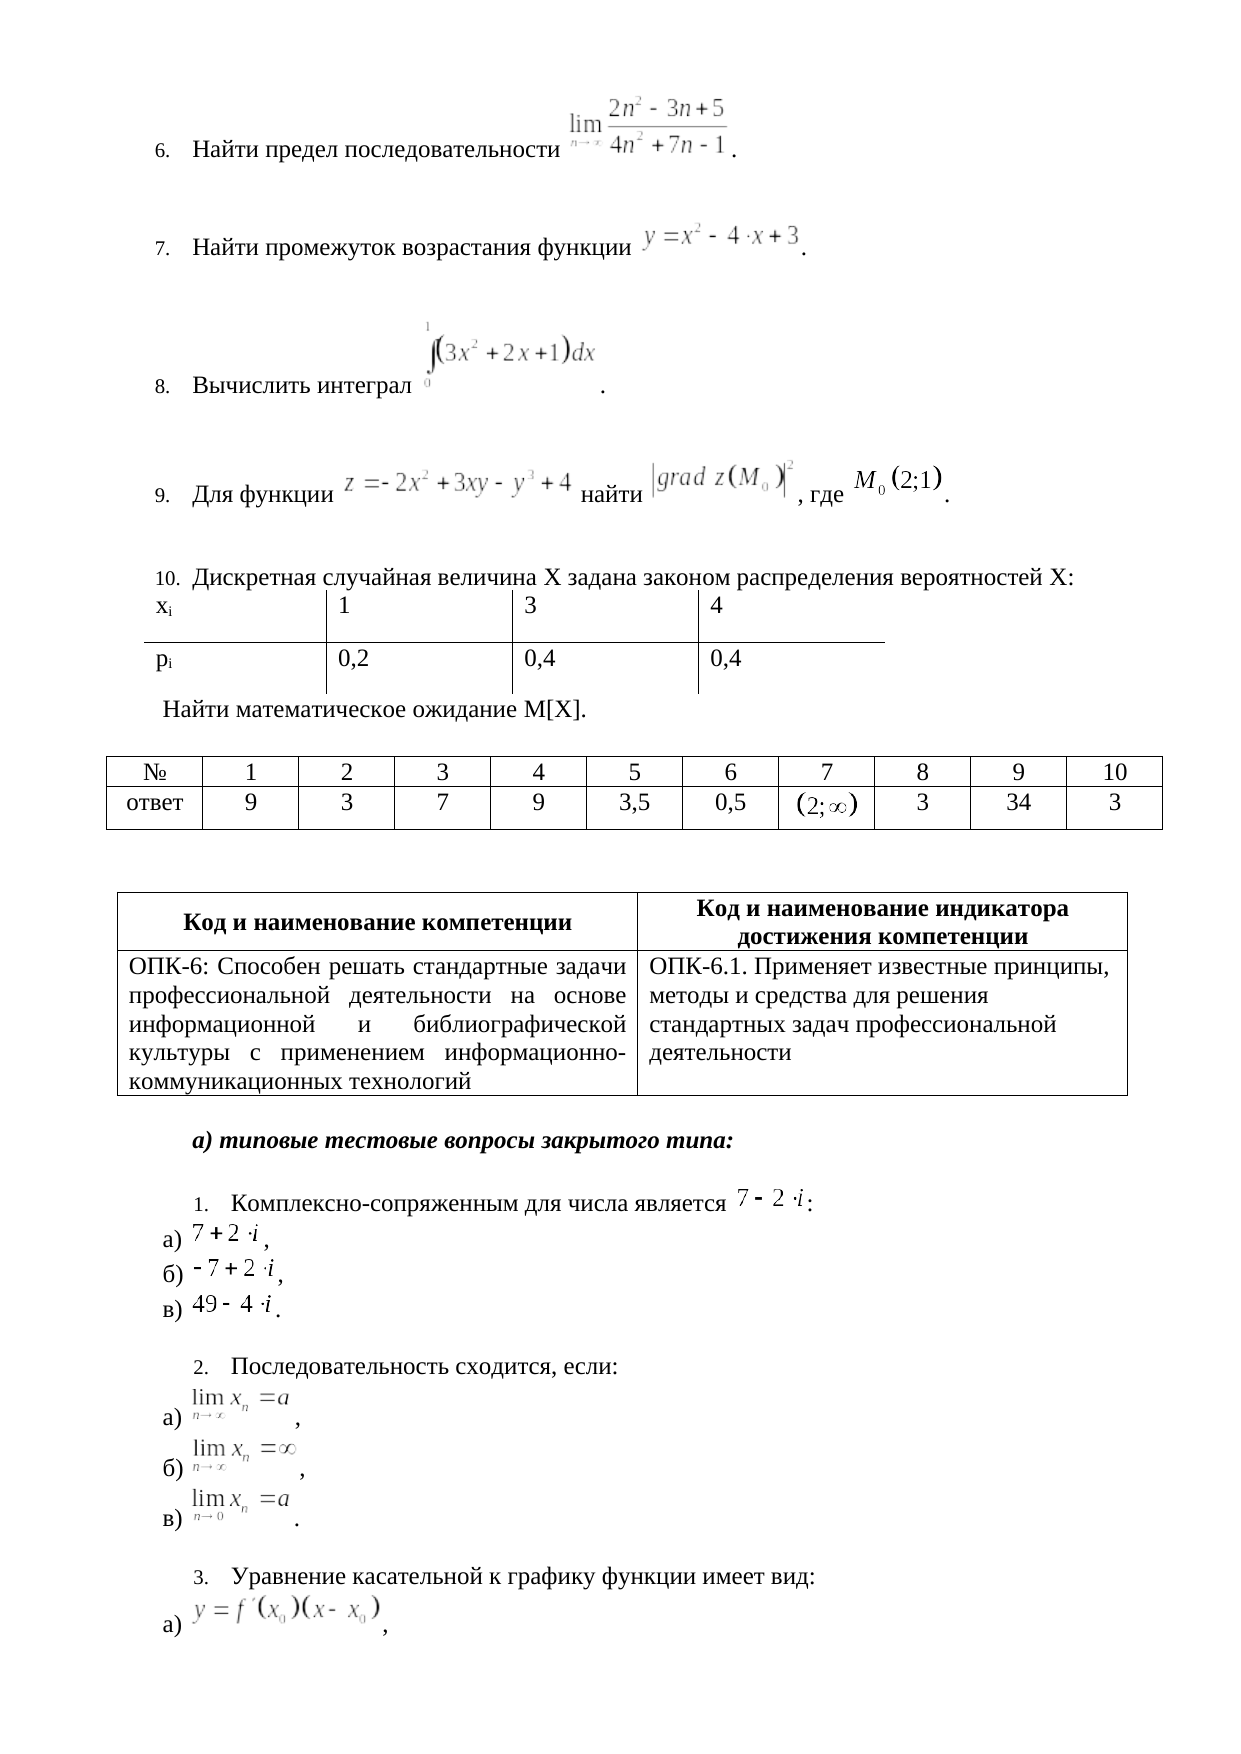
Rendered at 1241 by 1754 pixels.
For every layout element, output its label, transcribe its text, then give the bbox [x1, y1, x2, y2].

list б) , [118, 1252, 1152, 1287]
table_cell pi [144, 643, 326, 694]
list Комплексно-сопряженным для числа является : [193, 1182, 1152, 1217]
text Найти математическое ожидание M[X]. [162, 694, 1152, 723]
table_cell 0,5 [683, 787, 778, 829]
list Последовательность сходится, если: [193, 1351, 1152, 1380]
list Уравнение касательной к графику функции имеет вид: [193, 1561, 1152, 1590]
table_header 3 [395, 757, 490, 786]
list Для функции найти , где . [154, 452, 1152, 508]
table_header 8 [875, 757, 970, 786]
list в) . [118, 1482, 1152, 1532]
list а) , [118, 1217, 1152, 1252]
list Найти промежуток возрастания функции . [154, 217, 1152, 261]
table_cell 0,4 [513, 643, 698, 694]
table_header 3 [513, 590, 698, 642]
table_header 1 [327, 590, 512, 642]
table_cell 34 [971, 787, 1066, 829]
table_header 5 [587, 757, 682, 786]
table_header Код и наименование компетенции [118, 893, 637, 950]
table_header № [107, 757, 202, 786]
table_cell [779, 787, 874, 829]
table_header 7 [779, 757, 874, 786]
list Вычислить интеграл . [154, 315, 1152, 398]
table_header 9 [971, 757, 1066, 786]
table_header 4 [699, 590, 885, 642]
table_cell 9 [203, 787, 298, 829]
table_cell 7 [395, 787, 490, 829]
table_header 4 [491, 757, 586, 786]
table_header xi [144, 590, 326, 642]
table_header 10 [1067, 757, 1162, 786]
table_cell 0,4 [699, 643, 885, 694]
table_cell 0,2 [327, 643, 512, 694]
list а) , [118, 1590, 1152, 1637]
table_cell 3 [875, 787, 970, 829]
list Найти предел последовательности . [154, 89, 1152, 163]
list а) , [162, 1380, 1152, 1431]
table_cell 9 [491, 787, 586, 829]
list б) , [118, 1431, 1152, 1482]
table_header Код и наименование индикатора достижения компетенции [638, 893, 1127, 950]
table_cell 3 [299, 787, 394, 829]
table_cell ответ [107, 787, 202, 829]
table_cell ОПК-6: Способен решать стандартные задачи профессиональной деятельности на основе информационной и библиографической культуры с применением информационно-коммуникационных технологий [118, 951, 637, 1095]
text а) типовые тестовые вопросы закрытого типа: [118, 1125, 1152, 1153]
table_header 1 [203, 757, 298, 786]
table_header 2 [299, 757, 394, 786]
list Дискретная случайная величина X задана законом распределения вероятностей X: [154, 562, 1152, 590]
table_cell 3 [1067, 787, 1162, 829]
table_header 6 [683, 757, 778, 786]
table_cell 3,5 [587, 787, 682, 829]
text в) . [162, 1287, 1152, 1323]
table_cell ОПК-6.1. Применяет известные принципы, методы и средства для решения стандартных задач профессиональной деятельности [638, 951, 1127, 1095]
